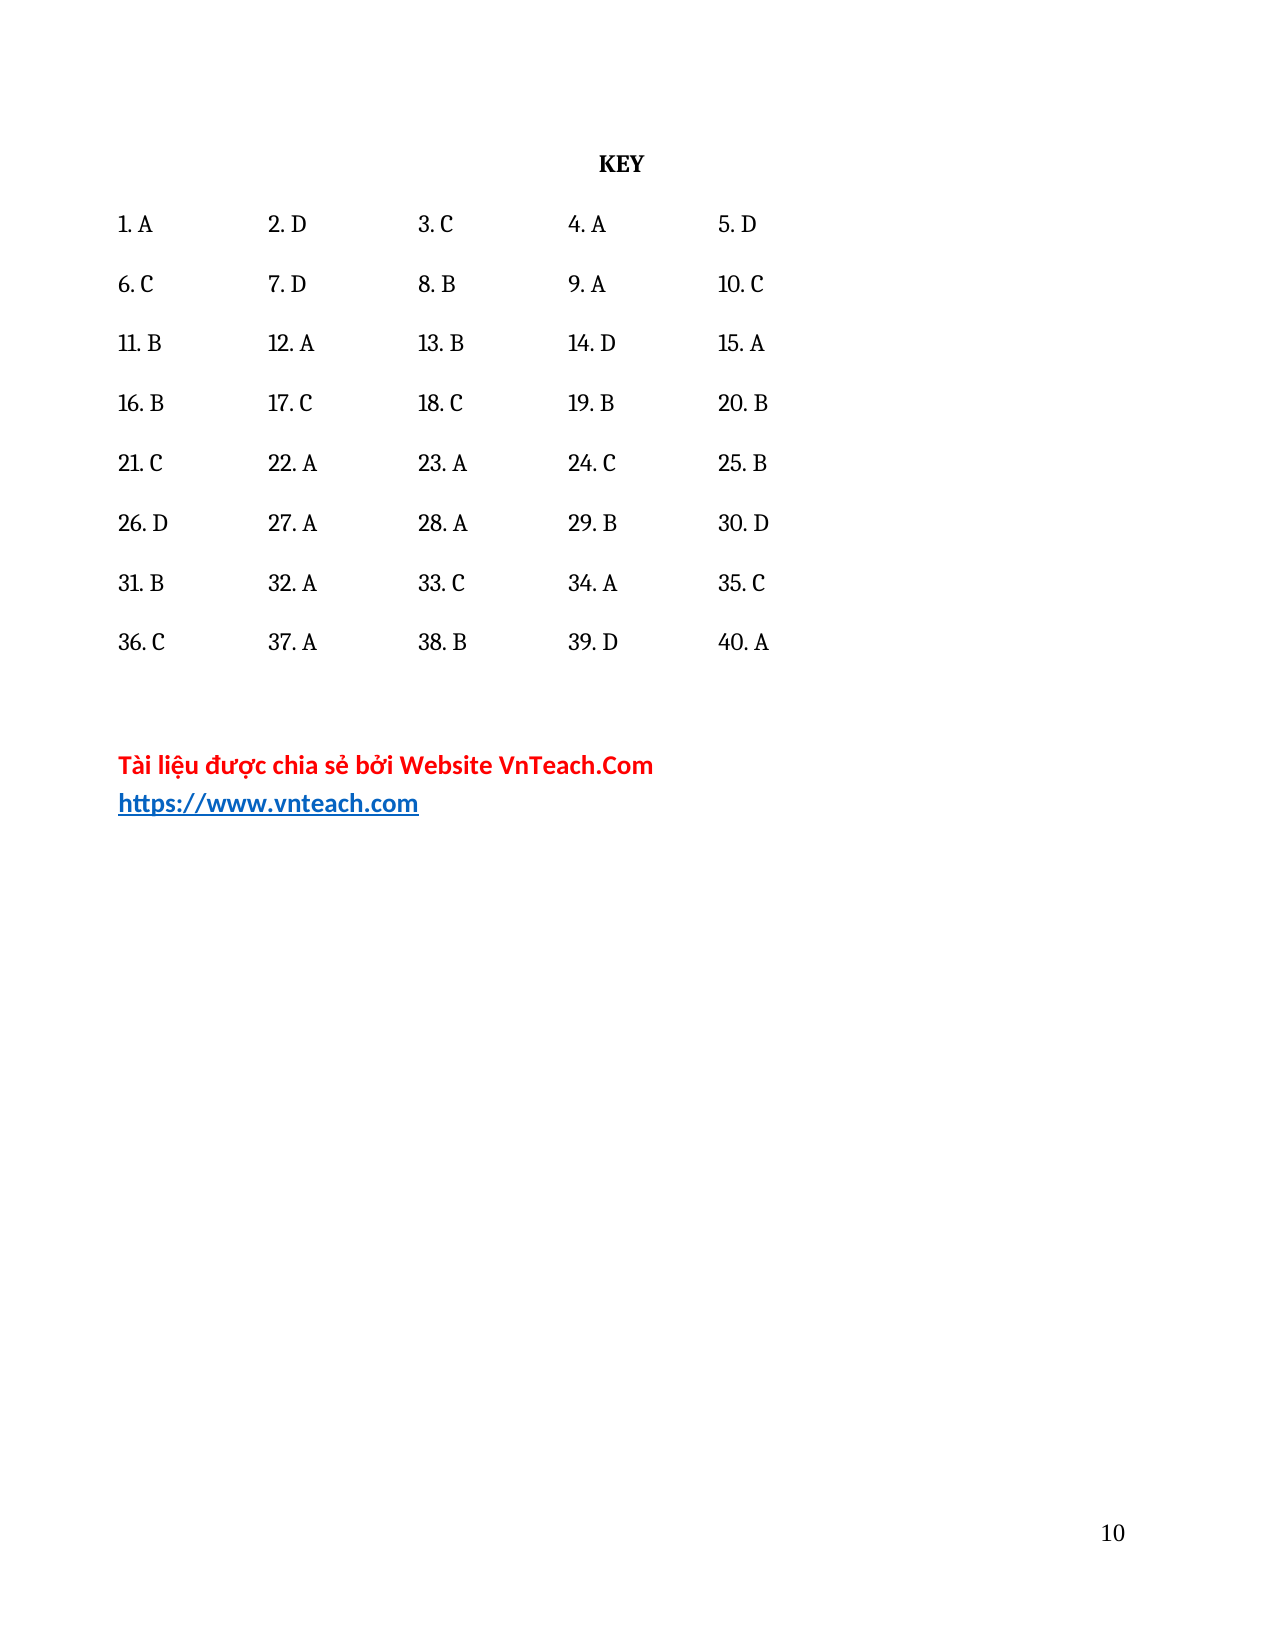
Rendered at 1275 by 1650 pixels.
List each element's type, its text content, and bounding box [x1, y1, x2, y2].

text 16. B 17. C 18. C 19. B 20. B [118, 389, 1125, 418]
text 21. C 22. A 23. A 24. C 25. B [118, 449, 1125, 478]
text https://www.vnteach.com [118, 786, 1125, 819]
text KEY [118, 150, 1125, 179]
text 11. B 12. A 13. B 14. D 15. A [118, 329, 1125, 358]
text 6. C 7. D 8. B 9. A 10. C [118, 269, 1125, 298]
text Tài liệu được chia sẻ bởi Website VnTeach.Com [118, 748, 1125, 781]
text 36. C 37. A 38. B 39. D 40. A [118, 628, 1125, 657]
text 31. B 32. A 33. C 34. A 35. C [118, 568, 1125, 597]
text 1. A 2. D 3. C 4. A 5. D [118, 210, 1125, 238]
text 26. D 27. A 28. A 29. B 30. D [118, 509, 1125, 537]
